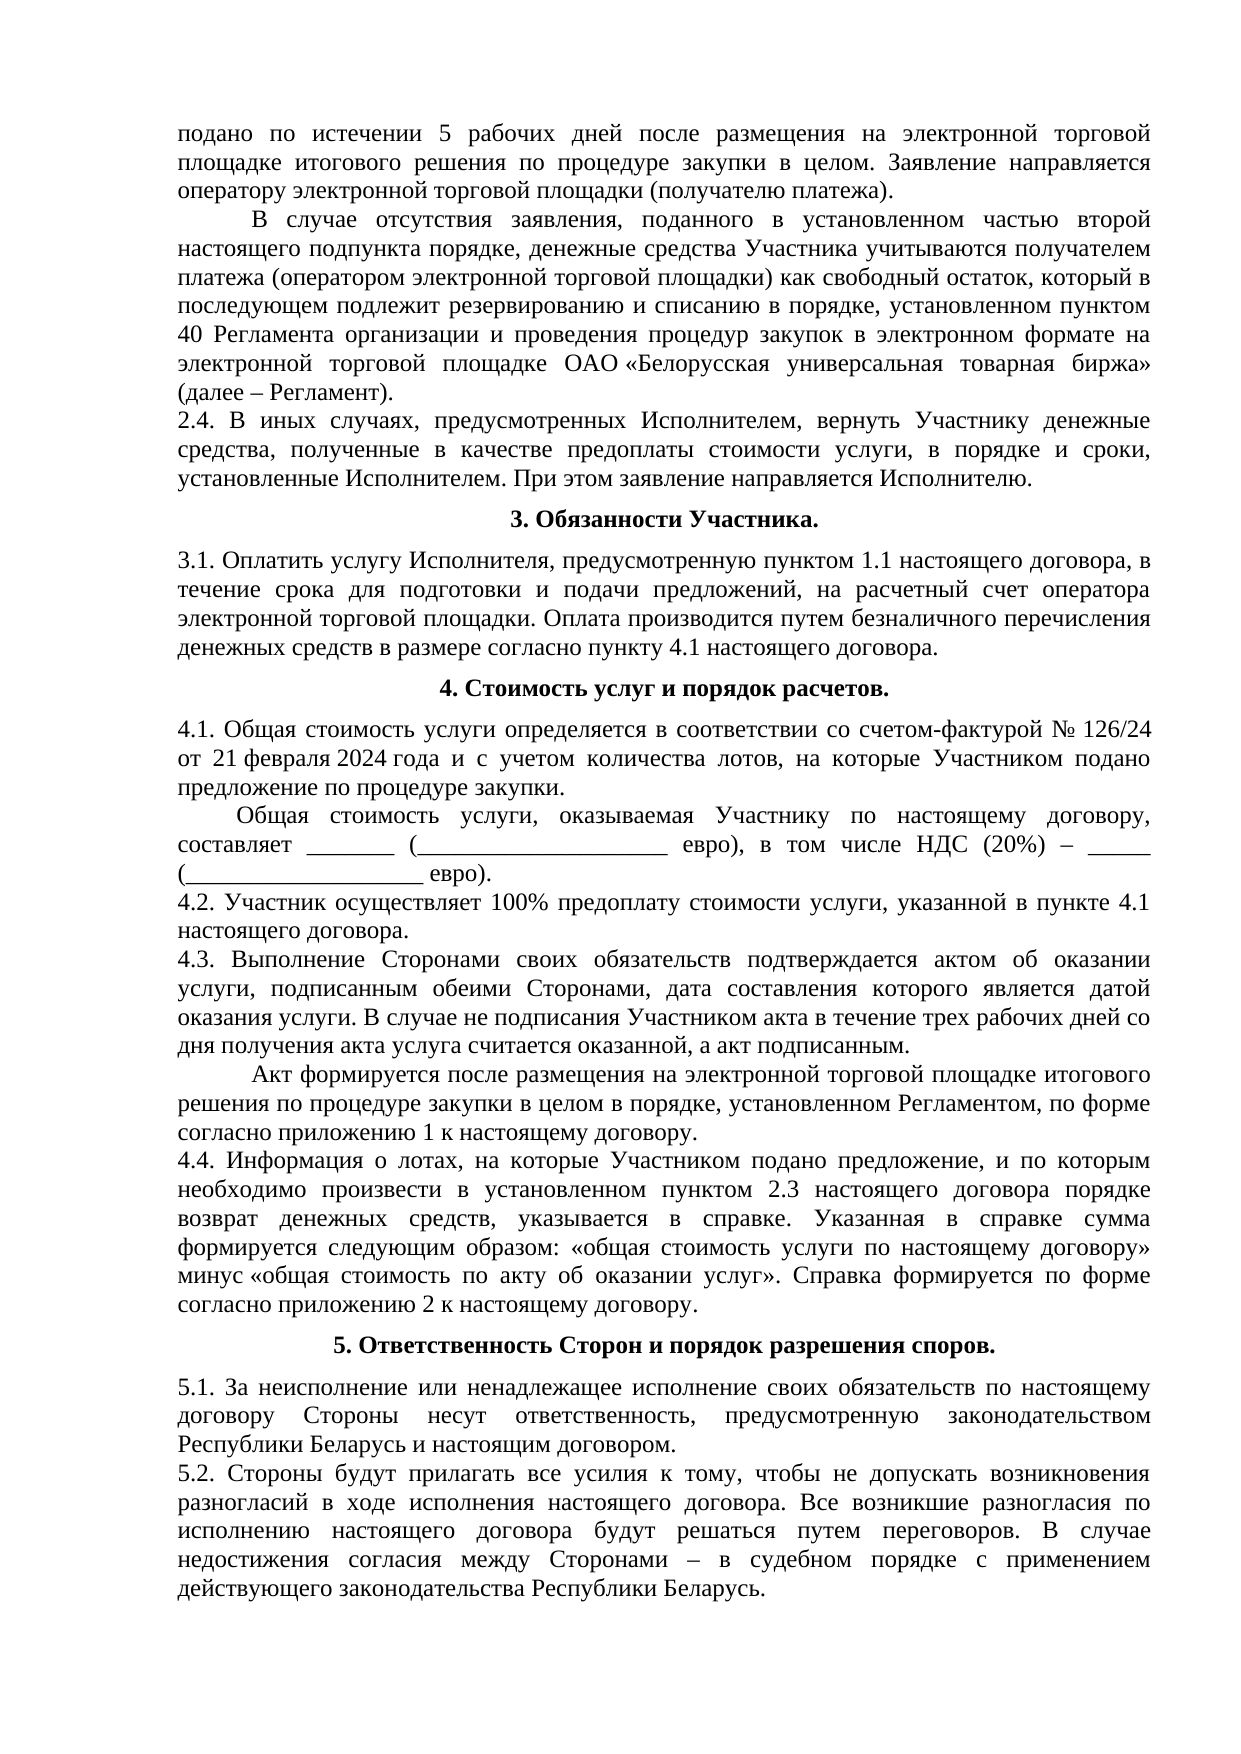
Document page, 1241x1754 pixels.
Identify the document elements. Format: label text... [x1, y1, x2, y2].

list 4.4. Информация о лотах, на которые Участником подано предложение, и по которым необходимо произвести в установленном пунктом 2.3 настоящего договора порядке возврат денежных средств, указывается в справке. Указанная в справке сумма формируется следующим образом: «общая стоимость услуги по настоящему договору» минус «общая стоимость по акту об оказании услуг». Справка формируется по форме согласно приложению 2 к настоящему договору. [177, 1146, 1152, 1318]
text 3.1. Оплатить услугу Исполнителя, предусмотренную пунктом 1.1 настоящего договора, в течение срока для подготовки и подачи предложений, на расчетный счет оператора электронной торговой площадки. Оплата производится путем безналичного перечисления денежных средств в размере согласно пункту 4.1 настоящего договора. [177, 546, 1152, 661]
text 5. Ответственность Сторон и порядок разрешения споров. [177, 1331, 1152, 1359]
text Общая стоимость услуги, оказываемая Участнику по настоящему договору, составляет _______ (____________________ евро), в том числе НДС (20%) – _____ (___________________ евро). [177, 801, 1152, 887]
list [177, 118, 1152, 204]
list 4.3. Выполнение Сторонами своих обязательств подтверждается актом об оказании услуги, подписанным обеими Сторонами, дата составления которого является датой оказания услуги. В случае не подписания Участником акта в течение трех рабочих дней со дня получения акта услуга считается оказанной, а акт подписанным. [177, 944, 1152, 1059]
list Акт формируется после размещения на электронной торговой площадке итогового решения по процедуре закупки в целом в порядке, установленном Регламентом, по форме согласно приложению 1 к настоящему договору. [177, 1059, 1152, 1146]
text 4.1. Общая стоимость услуги определяется в соответствии со счетом-фактурой № 126/24 от 21 февраля 2024 года и с учетом количества лотов, на которые Участником подано предложение по процедуре закупки. [177, 714, 1152, 801]
text 4.2. Участник осуществляет 100% предоплату стоимости услуги, указанной в пункте 4.1 настоящего договора. [177, 887, 1152, 944]
text 2.4. В иных случаях, предусмотренных Исполнителем, вернуть Участнику денежные средства, полученные в качестве предоплаты стоимости услуги, в порядке и сроки, установленные Исполнителем. При этом заявление направляется Исполнителю. [177, 406, 1152, 492]
text 4. Стоимость услуг и порядок расчетов. [177, 673, 1152, 702]
text 5.1. За неисполнение или ненадлежащее исполнение своих обязательств по настоящему договору Стороны несут ответственность, предусмотренную законодательством Республики Беларусь и настоящим договором. [177, 1372, 1152, 1458]
text 3. Обязанности Участника. [177, 504, 1152, 533]
text 5.2. Стороны будут прилагать все усилия к тому, чтобы не допускать возникновения разногласий в ходе исполнения настоящего договора. Все возникшие разногласия по исполнению настоящего договора будут решаться путем переговоров. В случае недостижения согласия между Сторонами – в судебном порядке с применением действующего законодательства Республики Беларусь. [177, 1458, 1152, 1602]
list В случае отсутствия заявления, поданного в установленном частью второй настоящего подпункта порядке, денежные средства Участника учитываются получателем платежа (оператором электронной торговой площадки) как свободный остаток, который в последующем подлежит резервированию и списанию в порядке, установленном пунктом 40 Регламента организации и проведения процедур закупок в электронном формате на электронной торговой площадке ОАО «Белорусская универсальная товарная биржа» (далее – Регламент). [177, 204, 1152, 406]
